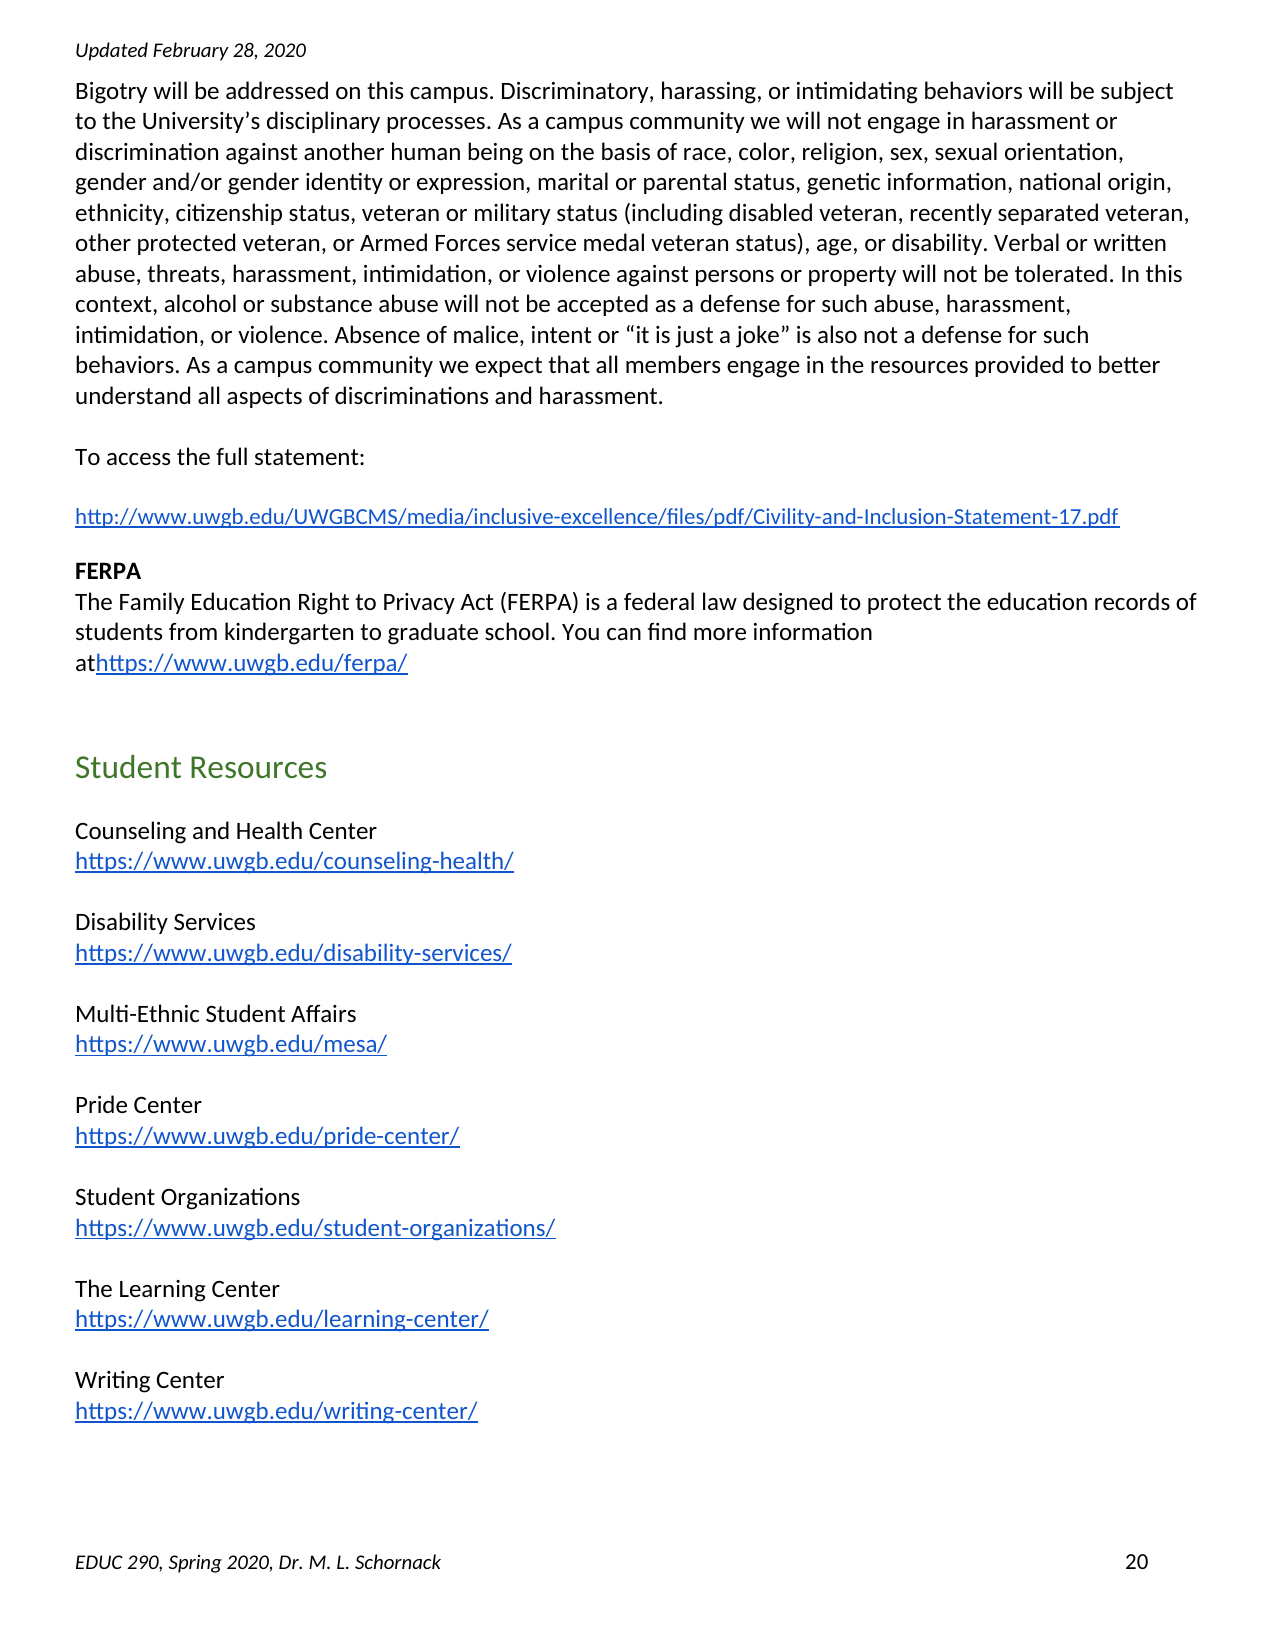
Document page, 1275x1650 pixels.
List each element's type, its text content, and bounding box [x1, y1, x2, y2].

text https://www.uwgb.edu/pride-center/ [75, 1120, 1200, 1151]
text The Learning Center [75, 1273, 1200, 1303]
text FERPA [75, 555, 1200, 586]
text Counseling and Health Center [75, 815, 1200, 845]
text https://www.uwgb.edu/counseling-health/ [75, 845, 1200, 876]
text https://www.uwgb.edu/mesa/ [75, 1028, 1200, 1059]
text http://www.uwgb.edu/UWGBCMS/media/inclusive-excellence/files/pdf/Civility-and-Inclusion-Statement-17.pdf [75, 502, 1200, 530]
text Student Organizations [75, 1181, 1200, 1212]
text The Family Education Right to Privacy Act (FERPA) is a federal law designed to protect the education records of students from kindergarten to graduate school. You can find more information athttps://www.uwgb.edu/ferpa/ [75, 586, 1200, 677]
text https://www.uwgb.edu/writing-center/ [75, 1395, 1200, 1425]
text https://www.uwgb.edu/disability-services/ [75, 937, 1200, 967]
text https://www.uwgb.edu/student-organizations/ [75, 1212, 1200, 1242]
text To access the full statement: [75, 441, 1200, 472]
text https://www.uwgb.edu/learning-center/ [75, 1303, 1200, 1334]
text Pride Center [75, 1089, 1200, 1120]
subtitle Student Resources [75, 746, 1200, 787]
text Writing Center [75, 1364, 1200, 1395]
text Multi-Ethnic Student Affairs [75, 998, 1200, 1028]
text Bigotry will be addressed on this campus. Discriminatory, harassing, or intimidating behaviors will be subject to the University’s disciplinary processes. As a campus community we will not engage in harassment or discrimination against another human being on the basis of race, color, religion, sex, sexual orientation, gender and/or gender identity or expression, marital or parental status, genetic information, national origin, ethnicity, citizenship status, veteran or military status (including disabled veteran, recently separated veteran, other protected veteran, or Armed Forces service medal veteran status), age, or disability. Verbal or written abuse, threats, harassment, intimidation, or violence against persons or property will not be tolerated. In this context, alcohol or substance abuse will not be accepted as a defense for such abuse, harassment, intimidation, or violence. Absence of malice, intent or “it is just a joke” is also not a defense for such behaviors. As a campus community we expect that all members engage in the resources provided to better understand all aspects of discriminations and harassment. [75, 75, 1200, 411]
text Disability Services [75, 906, 1200, 937]
